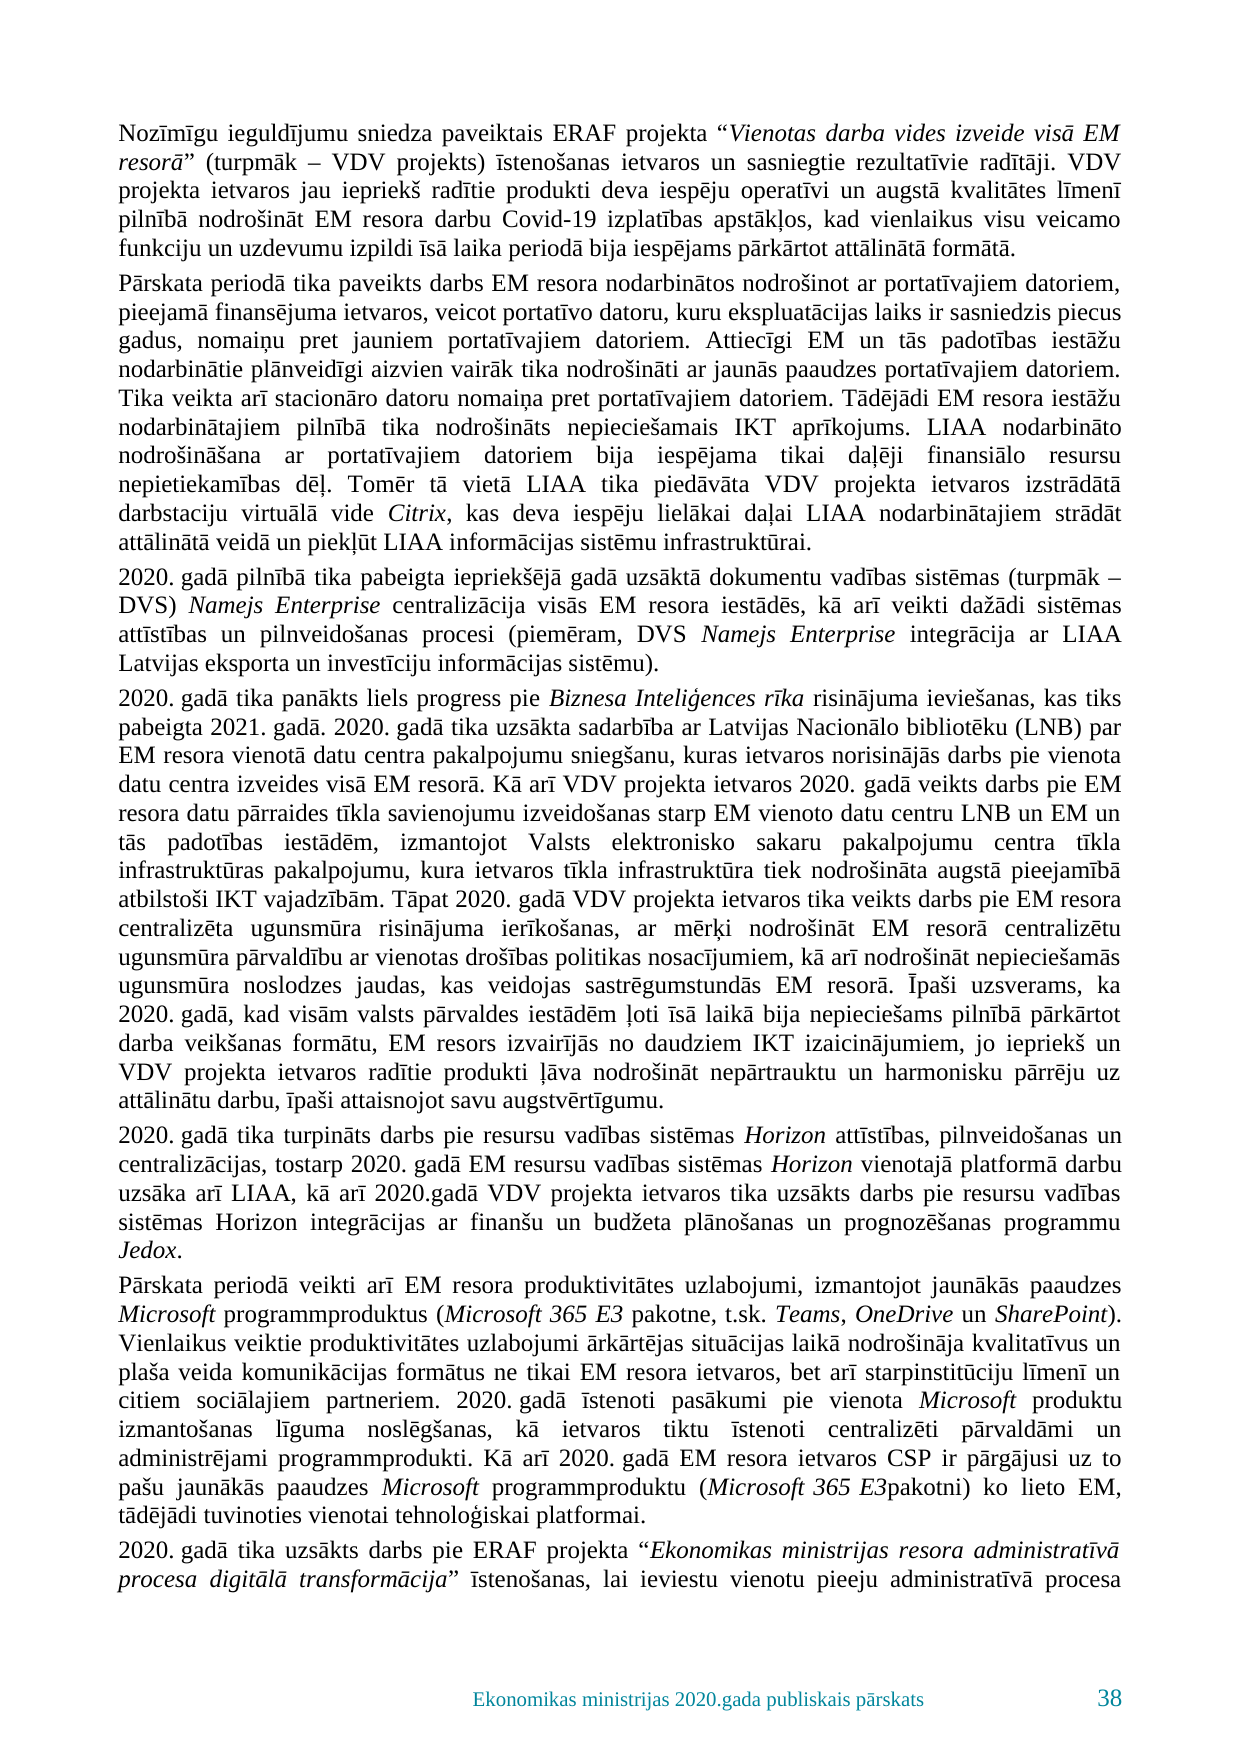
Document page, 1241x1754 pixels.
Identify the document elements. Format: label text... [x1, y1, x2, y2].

text 2020. gadā pilnībā tika pabeigta iepriekšējā gadā uzsāktā dokumentu vadības sistēmas (turpmāk – DVS) Namejs Enterprise centralizācija visās EM resora iestādēs, kā arī veikti dažādi sistēmas attīstības un pilnveidošanas procesi (piemēram, DVS Namejs Enterprise integrācija ar LIAA Latvijas eksporta un investīciju informācijas sistēmu). [118, 562, 1122, 677]
text Nozīmīgu ieguldījumu sniedza paveiktais ERAF projekta “Vienotas darba vides izveide visā EM resorā” (turpmāk – VDV projekts) īstenošanas ietvaros un sasniegtie rezultatīvie radītāji. VDV projekta ietvaros jau iepriekš radītie produkti deva iespēju operatīvi un augstā kvalitātes līmenī pilnībā nodrošināt EM resora darbu Covid-19 izplatības apstākļos, kad vienlaikus visu veicamo funkciju un uzdevumu izpildi īsā laika periodā bija iespējams pārkārtot attālinātā formātā. [118, 118, 1122, 262]
text 2020. gadā tika panākts liels progress pie Biznesa Inteliģences rīka risinājuma ieviešanas, kas tiks pabeigta 2021. gadā. 2020. gadā tika uzsākta sadarbība ar Latvijas Nacionālo bibliotēku (LNB) par EM resora vienotā datu centra pakalpojumu sniegšanu, kuras ietvaros norisinājās darbs pie vienota datu centra izveides visā EM resorā. Kā arī VDV projekta ietvaros 2020. gadā veikts darbs pie EM resora datu pārraides tīkla savienojumu izveidošanas starp EM vienoto datu centru LNB un EM un tās padotības iestādēm, izmantojot Valsts elektronisko sakaru pakalpojumu centra tīkla infrastruktūras pakalpojumu, kura ietvaros tīkla infrastruktūra tiek nodrošināta augstā pieejamībā atbilstoši IKT vajadzībām. Tāpat 2020. gadā VDV projekta ietvaros tika veikts darbs pie EM resora centralizēta ugunsmūra risinājuma ierīkošanas, ar mērķi nodrošināt EM resorā centralizētu ugunsmūra pārvaldību ar vienotas drošības politikas nosacījumiem, kā arī nodrošināt nepieciešamās ugunsmūra noslodzes jaudas, kas veidojas sastrēgumstundās EM resorā. Īpaši uzsverams, ka 2020. gadā, kad visām valsts pārvaldes iestādēm ļoti īsā laikā bija nepieciešams pilnībā pārkārtot darba veikšanas formātu, EM resors izvairījās no daudziem IKT izaicinājumiem, jo iepriekš un VDV projekta ietvaros radītie produkti ļāva nodrošināt nepārtrauktu un harmonisku pārrēju uz attālinātu darbu, īpaši attaisnojot savu augstvērtīgumu. [118, 683, 1122, 1114]
text 2020. gadā tika turpināts darbs pie resursu vadības sistēmas Horizon attīstības, pilnveidošanas un centralizācijas, tostarp 2020. gadā EM resursu vadības sistēmas Horizon vienotajā platformā darbu uzsāka arī LIAA, kā arī 2020.gadā VDV projekta ietvaros tika uzsākts darbs pie resursu vadības sistēmas Horizon integrācijas ar finanšu un budžeta plānošanas un prognozēšanas programmu Jedox. [118, 1121, 1122, 1264]
text Pārskata periodā tika paveikts darbs EM resora nodarbinātos nodrošinot ar portatīvajiem datoriem, pieejamā finansējuma ietvaros, veicot portatīvo datoru, kuru ekspluatācijas laiks ir sasniedzis piecus gadus, nomaiņu pret jauniem portatīvajiem datoriem. Attiecīgi EM un tās padotības iestāžu nodarbinātie plānveidīgi aizvien vairāk tika nodrošināti ar jaunās paaudzes portatīvajiem datoriem. Tika veikta arī stacionāro datoru nomaiņa pret portatīvajiem datoriem. Tādējādi EM resora iestāžu nodarbinātajiem pilnībā tika nodrošināts nepieciešamais IKT aprīkojums. LIAA nodarbināto nodrošināšana ar portatīvajiem datoriem bija iespējama tikai daļēji finansiālo resursu nepietiekamības dēļ. Tomēr tā vietā LIAA tika piedāvāta VDV projekta ietvaros izstrādātā darbstaciju virtuālā vide Citrix, kas deva iespēju lielākai daļai LIAA nodarbinātajiem strādāt attālinātā veidā un piekļūt LIAA informācijas sistēmu infrastruktūrai. [118, 268, 1122, 556]
text Pārskata periodā veikti arī EM resora produktivitātes uzlabojumi, izmantojot jaunākās paaudzes Microsoft programmproduktus (Microsoft 365 E3 pakotne, t.sk. Teams, OneDrive un SharePoint). Vienlaikus veiktie produktivitātes uzlabojumi ārkārtējas situācijas laikā nodrošināja kvalitatīvus un plaša veida komunikācijas formātus ne tikai EM resora ietvaros, bet arī starpinstitūciju līmenī un citiem sociālajiem partneriem. 2020. gadā īstenoti pasākumi pie vienota Microsoft produktu izmantošanas līguma noslēgšanas, kā ietvaros tiktu īstenoti centralizēti pārvaldāmi un administrējami programmprodukti. Kā arī 2020. gadā EM resora ietvaros CSP ir pārgājusi uz to pašu jaunākās paaudzes Microsoft programmproduktu (Microsoft 365 E3pakotni) ko lieto EM, tādējādi tuvinoties vienotai tehnoloģiskai platformai. [118, 1271, 1122, 1529]
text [118, 1536, 1122, 1593]
